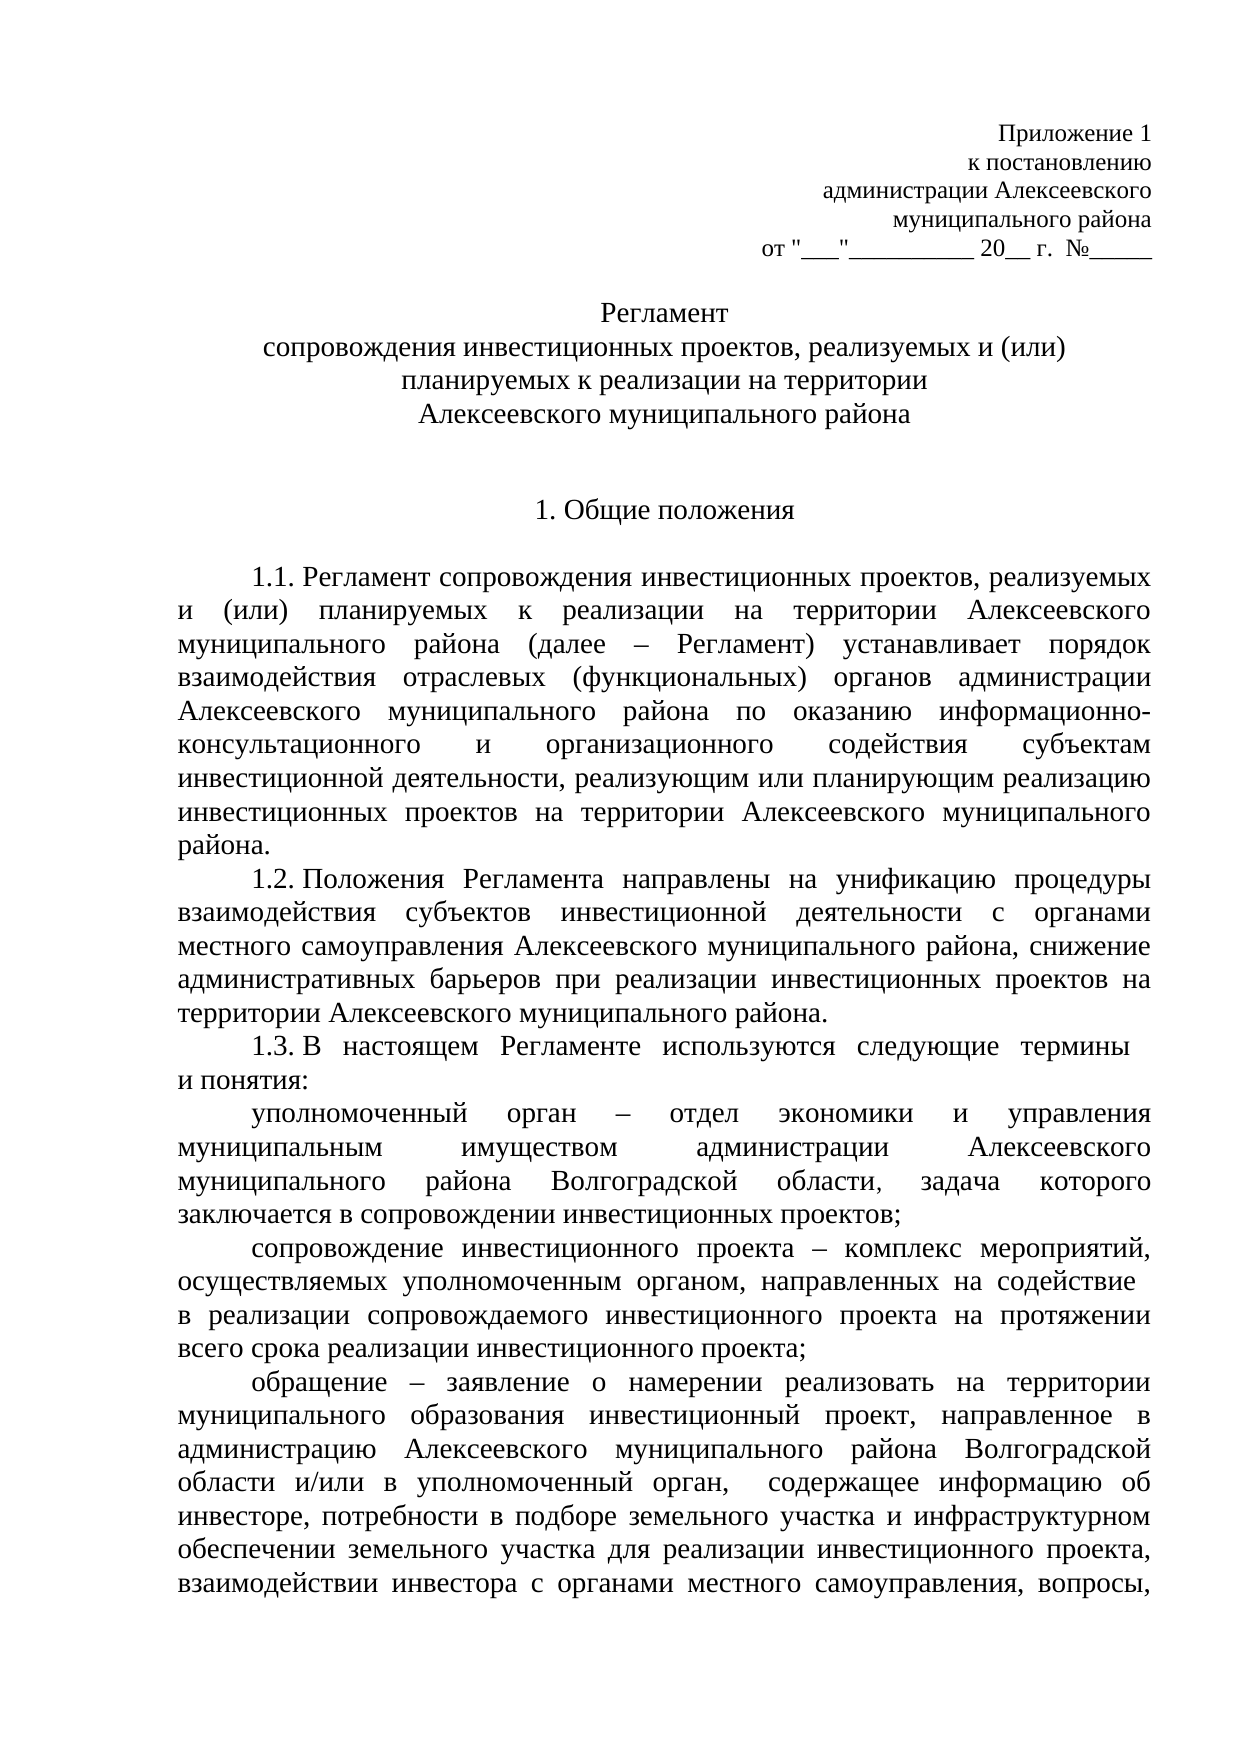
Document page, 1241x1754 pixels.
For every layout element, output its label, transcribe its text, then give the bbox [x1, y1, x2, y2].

text 1. Общие положения [177, 492, 1152, 525]
text к постановлению [177, 147, 1152, 176]
text от "___"__________ 20__ г. №_____ [177, 233, 1152, 262]
text 1.2. Положения Регламента направлены на унификацию процедуры взаимодействия субъектов инвестиционной деятельности с органами местного самоуправления Алексеевского муниципального района, снижение административных барьеров при реализации инвестиционных проектов на территории Алексеевского муниципального района. [177, 861, 1152, 1028]
text Алексеевского муниципального района [177, 396, 1152, 429]
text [177, 1364, 1152, 1599]
text уполномоченный орган – отдел экономики и управления муниципальным имуществом администрации Алексеевского муниципального района Волгоградской области, задача которого заключается в сопровождении инвестиционных проектов; [177, 1096, 1152, 1230]
text муниципального района [177, 204, 1152, 233]
text администрации Алексеевского [177, 176, 1152, 204]
text 1.1. Регламент сопровождения инвестиционных проектов, реализуемых и (или) планируемых к реализации на территории Алексеевского муниципального района (далее – Регламент) устанавливает порядок взаимодействия отраслевых (функциональных) органов администрации Алексеевского муниципального района по оказанию информационно-консультационного и организационного содействия субъектам инвестиционной деятельности, реализующим или планирующим реализацию инвестиционных проектов на территории Алексеевского муниципального района. [177, 559, 1152, 861]
text сопровождения инвестиционных проектов, реализуемых и (или) планируемых к реализации на территории [177, 329, 1152, 396]
text 1.3. В настоящем Регламенте используются следующие термины и понятия: [177, 1028, 1152, 1096]
text Регламент [177, 295, 1152, 329]
text сопровождение инвестиционного проекта – комплекс мероприятий, осуществляемых уполномоченным органом, направленных на содействие в реализации сопровождаемого инвестиционного проекта на протяжении всего срока реализации инвестиционного проекта; [177, 1230, 1152, 1364]
text Приложение 1 [177, 118, 1152, 147]
